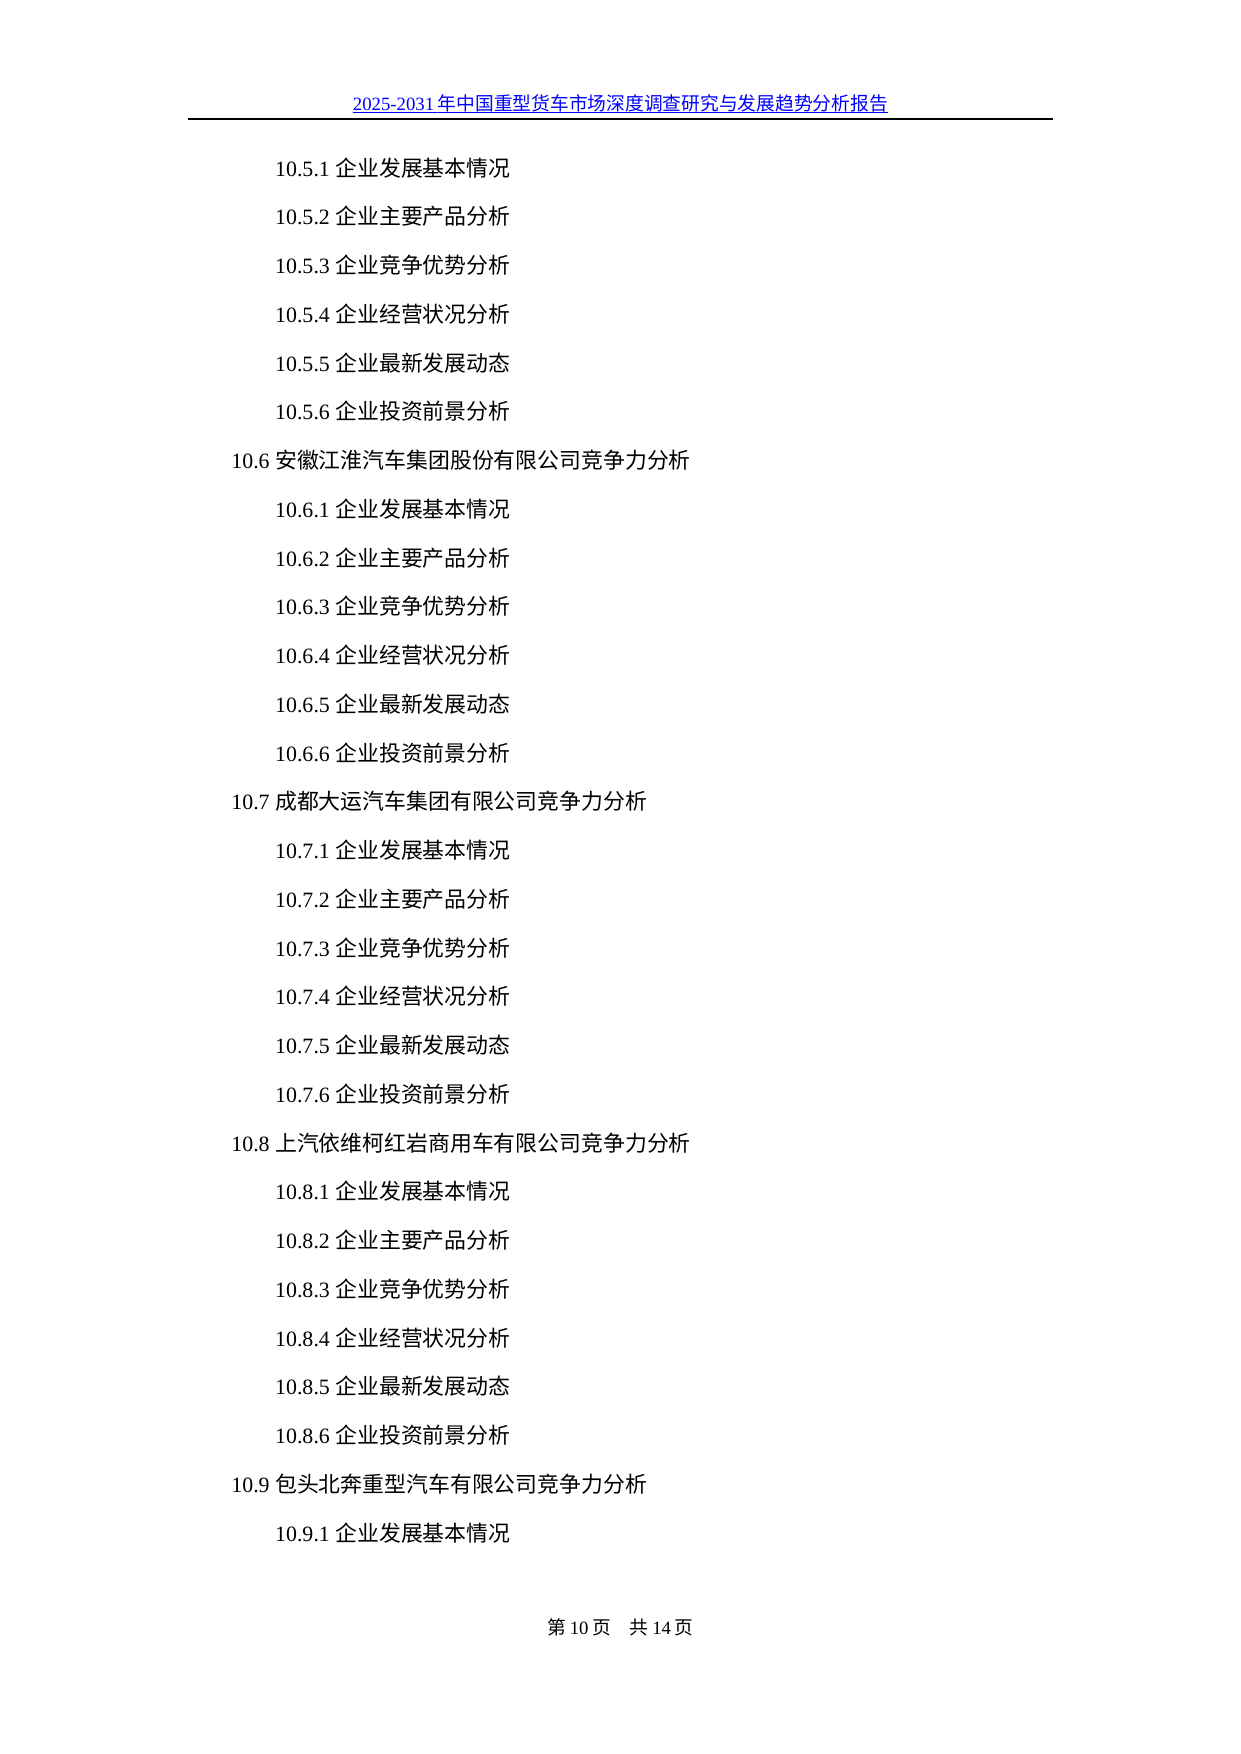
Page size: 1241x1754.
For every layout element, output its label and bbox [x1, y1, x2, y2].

text [187, 150, 1053, 1548]
